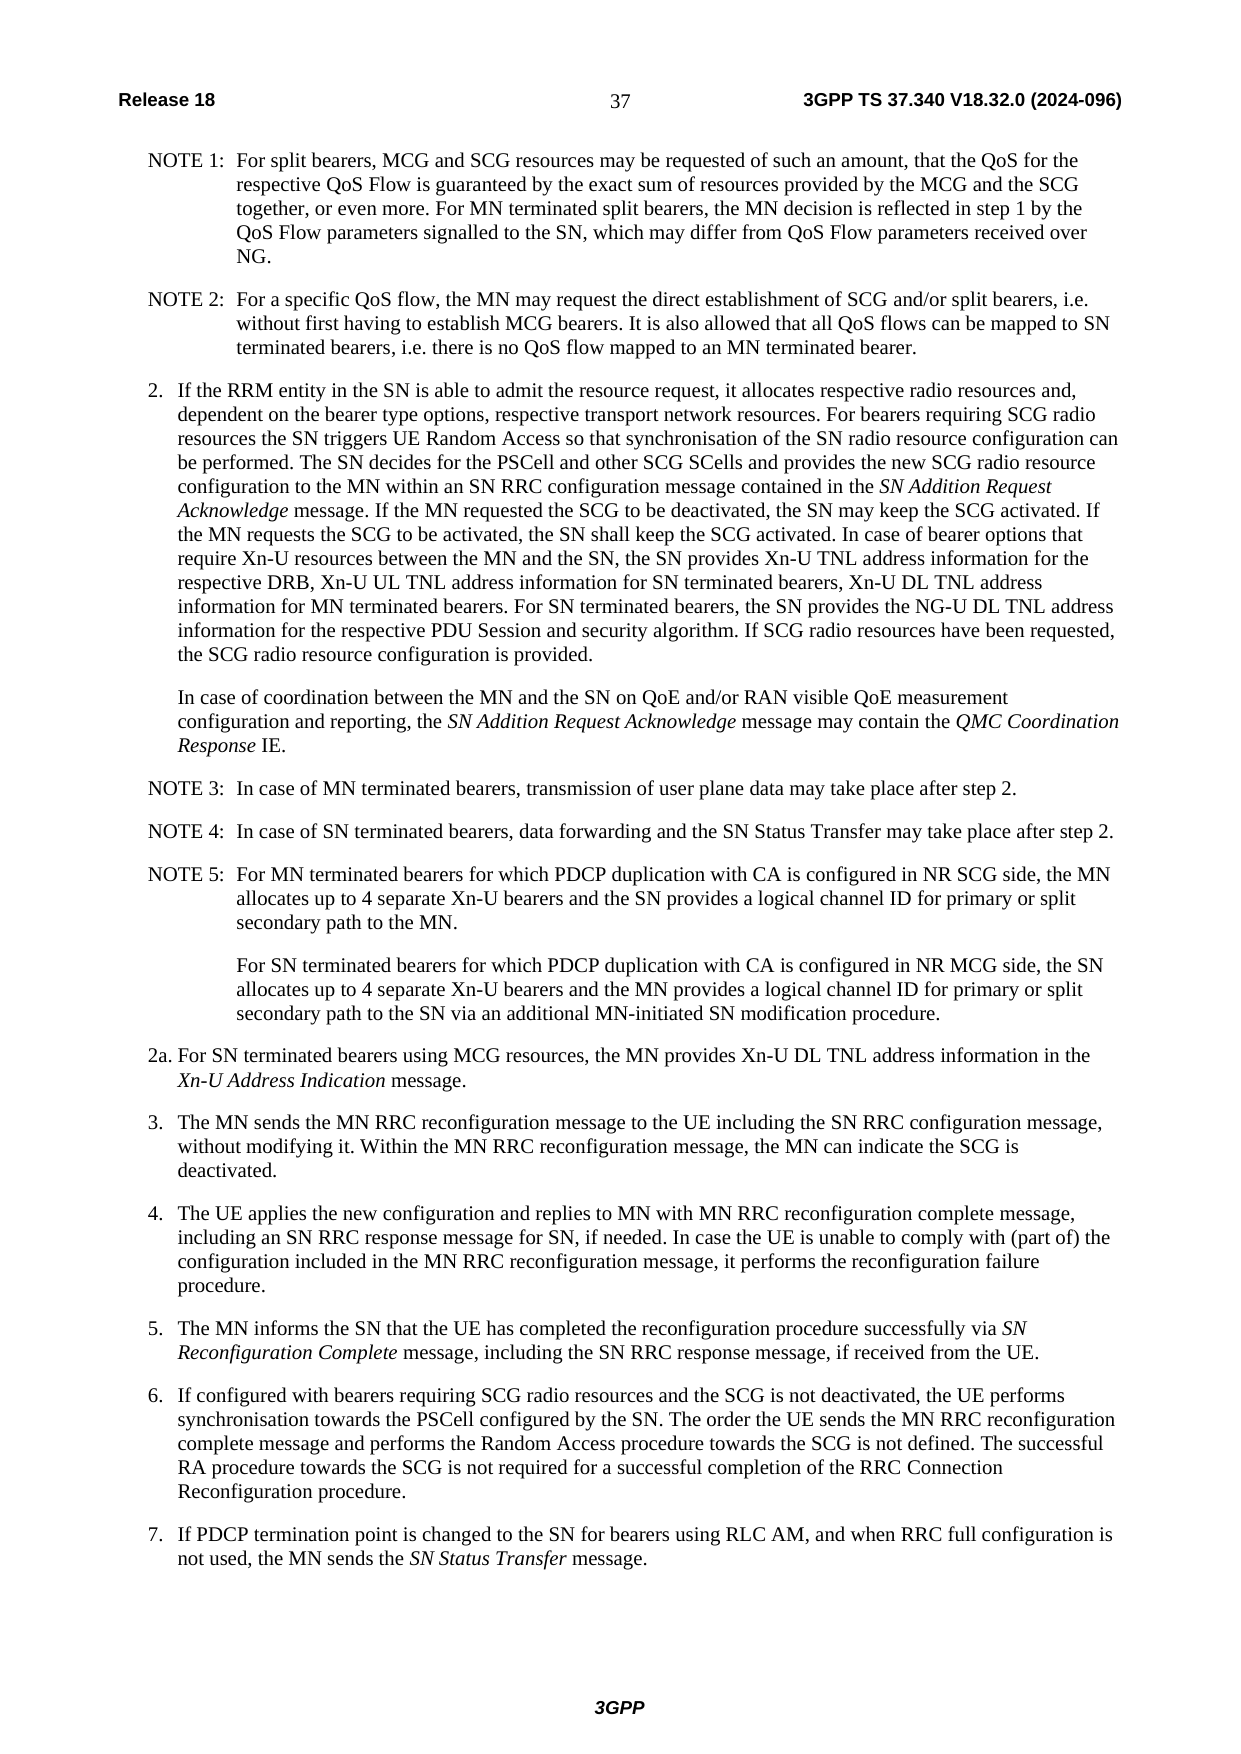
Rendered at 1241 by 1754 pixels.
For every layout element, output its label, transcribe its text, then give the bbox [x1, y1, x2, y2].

text 2a. For SN terminated bearers using MCG resources, the MN provides Xn-U DL TNL address information in the Xn-U Address Indication message. [148, 1043, 1122, 1092]
text In case of coordination between the MN and the SN on QoE and/or RAN visible QoE measurement configuration and reporting, the SN Addition Request Acknowledge message may contain the QMC Coordination Response IE. [148, 685, 1122, 757]
text NOTE 2: For a specific QoS flow, the MN may request the direct establishment of SCG and/or split bearers, i.e. without first having to establish MCG bearers. It is also allowed that all QoS flows can be mapped to SN terminated bearers, i.e. there is no QoS flow mapped to an MN terminated bearer. [148, 287, 1122, 359]
text 7. If PDCP termination point is changed to the SN for bearers using RLC AM, and when RRC full configuration is not used, the MN sends the SN Status Transfer message. [148, 1522, 1122, 1570]
text 4. The UE applies the new configuration and replies to MN with MN RRC reconfiguration complete message, including an SN RRC response message for SN, if needed. In case the UE is unable to comply with (part of) the configuration included in the MN RRC reconfiguration message, it performs the reconfiguration failure procedure. [148, 1201, 1122, 1297]
text For SN terminated bearers for which PDCP duplication with CA is configured in NR MCG side, the SN allocates up to 4 separate Xn-U bearers and the MN provides a logical channel ID for primary or split secondary path to the SN via an additional MN-initiated SN modification procedure. [148, 952, 1122, 1025]
text 5. The MN informs the SN that the UE has completed the reconfiguration procedure successfully via SN Reconfiguration Complete message, including the SN RRC response message, if received from the UE. [148, 1316, 1122, 1364]
text 3. The MN sends the MN RRC reconfiguration message to the UE including the SN RRC configuration message, without modifying it. Within the MN RRC reconfiguration message, the MN can indicate the SCG is deactivated. [148, 1110, 1122, 1182]
text NOTE 3: In case of MN terminated bearers, transmission of user plane data may take place after step 2. [148, 776, 1122, 800]
text NOTE 5: For MN terminated bearers for which PDCP duplication with CA is configured in NR SCG side, the MN allocates up to 4 separate Xn-U bearers and the SN provides a logical channel ID for primary or split secondary path to the MN. [148, 862, 1122, 934]
text 6. If configured with bearers requiring SCG radio resources and the SCG is not deactivated, the UE performs synchronisation towards the PSCell configured by the SN. The order the UE sends the MN RRC reconfiguration complete message and performs the Random Access procedure towards the SCG is not defined. The successful RA procedure towards the SCG is not required for a successful completion of the RRC Connection Reconfiguration procedure. [148, 1383, 1122, 1503]
text 2. If the RRM entity in the SN is able to admit the resource request, it allocates respective radio resources and, dependent on the bearer type options, respective transport network resources. For bearers requiring SCG radio resources the SN triggers UE Random Access so that synchronisation of the SN radio resource configuration can be performed. The SN decides for the PSCell and other SCG SCells and provides the new SCG radio resource configuration to the MN within an SN RRC configuration message contained in the SN Addition Request Acknowledge message. If the MN requested the SCG to be deactivated, the SN may keep the SCG activated. If the MN requests the SCG to be activated, the SN shall keep the SCG activated. In case of bearer options that require Xn-U resources between the MN and the SN, the SN provides Xn-U TNL address information for the respective DRB, Xn-U UL TNL address information for SN terminated bearers, Xn-U DL TNL address information for MN terminated bearers. For SN terminated bearers, the SN provides the NG-U DL TNL address information for the respective PDU Session and security algorithm. If SCG radio resources have been requested, the SCG radio resource configuration is provided. [148, 377, 1122, 666]
text NOTE 1: For split bearers, MCG and SCG resources may be requested of such an amount, that the QoS for the respective QoS Flow is guaranteed by the exact sum of resources provided by the MCG and the SCG together, or even more. For MN terminated split bearers, the MN decision is reflected in step 1 by the QoS Flow parameters signalled to the SN, which may differ from QoS Flow parameters received over NG. [148, 147, 1122, 268]
text NOTE 4: In case of SN terminated bearers, data forwarding and the SN Status Transfer may take place after step 2. [148, 819, 1122, 843]
